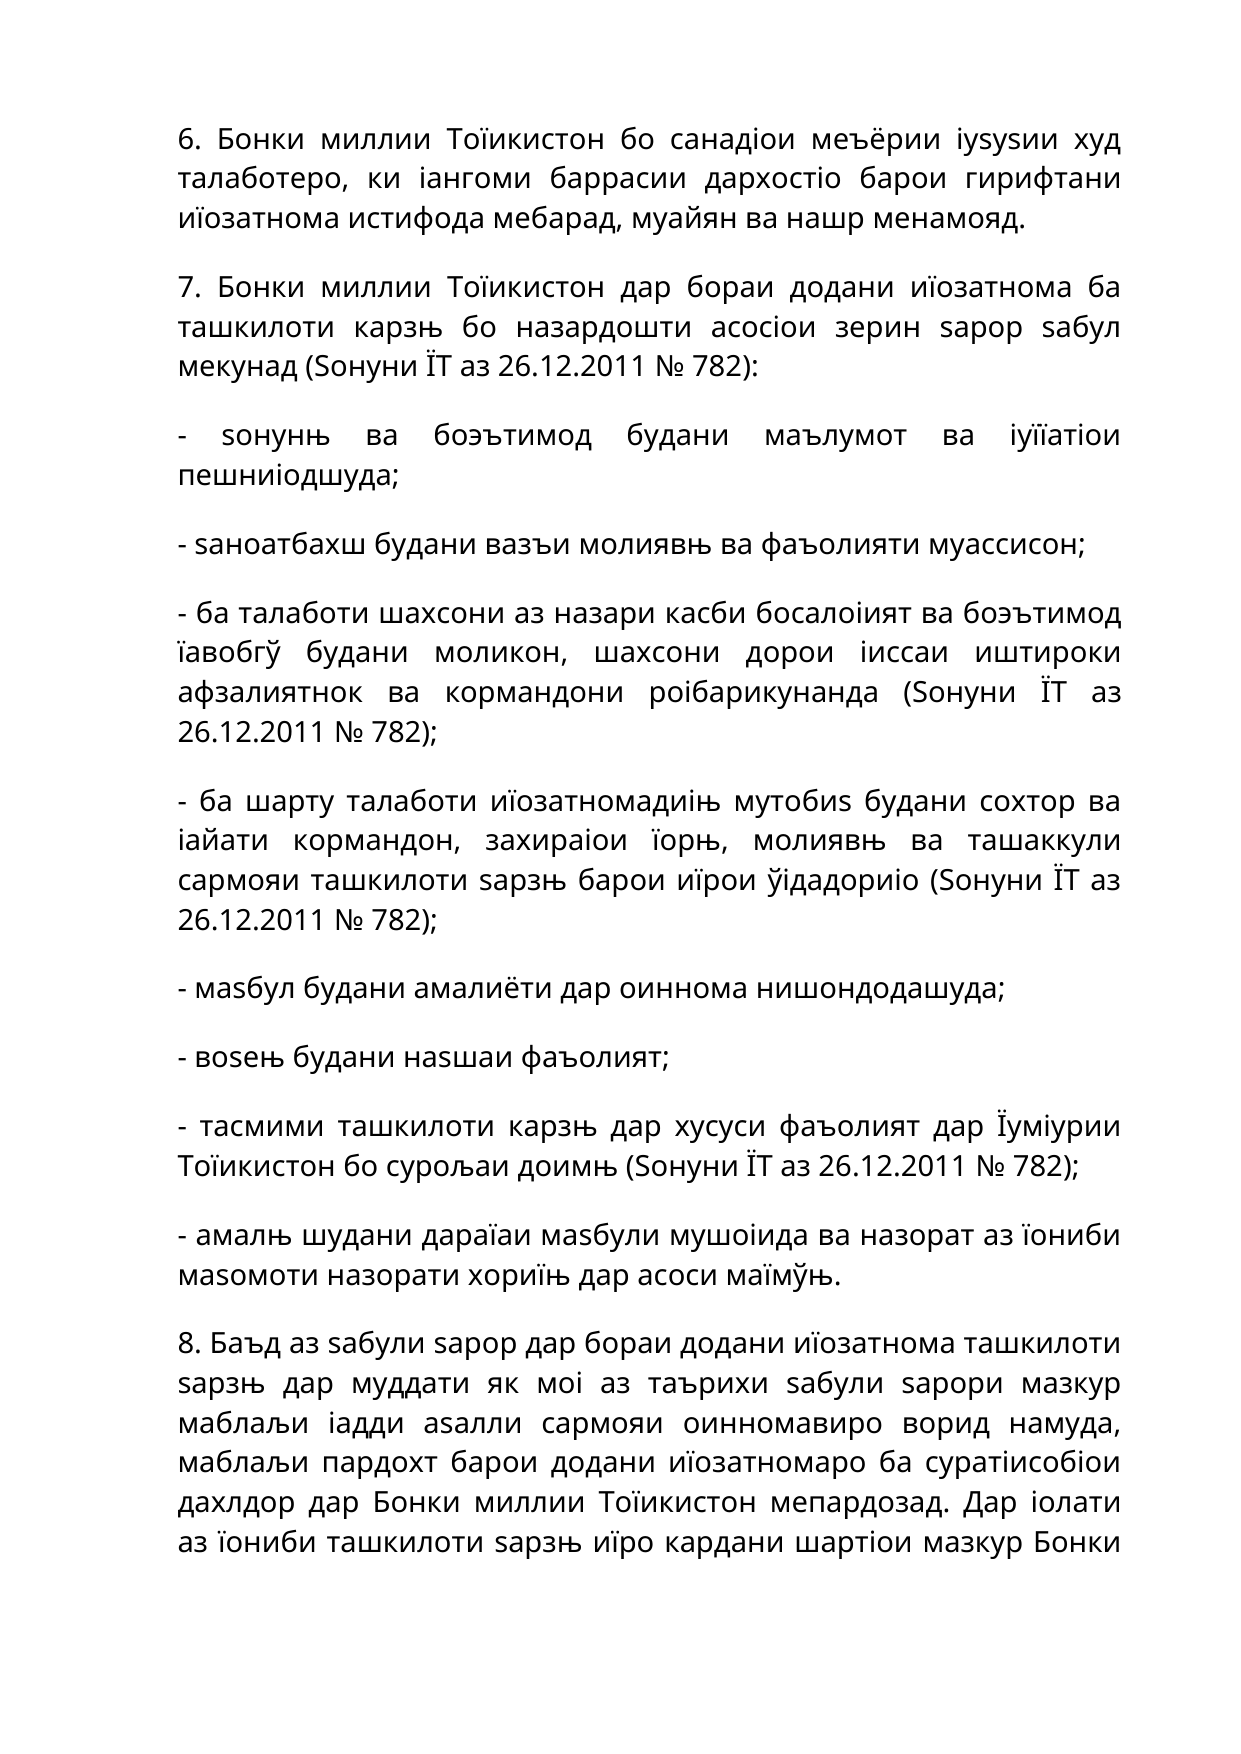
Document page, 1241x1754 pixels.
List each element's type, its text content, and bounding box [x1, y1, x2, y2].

text - ба шарту талаботи иїозатномадиіњ мутобиѕ будани сохтор ва іайати кормандон, захираіои їорњ, молиявњ ва ташаккули сармояи ташкилоти ѕарзњ барои иїрои ўідадориіо (Ѕонуни ЇТ аз 26.12.2011 № 782); [177, 780, 1122, 939]
text 6. Бонки миллии Тоїикистон бо санадіои меъёрии іуѕуѕии худ талаботеро, ки іангоми баррасии дархостіо барои гирифтани иїозатнома истифода мебарад, муайян ва нашр менамояд. [177, 118, 1122, 237]
text 7. Бонки миллии Тоїикистон дар бораи додани иїозатнома ба ташкилоти карзњ бо назардошти асосіои зерин ѕарор ѕабул мекунад (Ѕонуни ЇТ аз 26.12.2011 № 782): [177, 266, 1122, 385]
text - воѕењ будани наѕшаи фаъолият; [177, 1037, 1122, 1076]
text - ба талаботи шахсони аз назари касби босалоіият ва боэътимод їавобгў будани моликон, шахсони дорои іиссаи иштироки афзалиятнок ва кормандони роібарикунанда (Ѕонуни ЇТ аз 26.12.2011 № 782); [177, 592, 1122, 751]
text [177, 1323, 1122, 1561]
text - маѕбул будани амалиёти дар оиннома нишондодашуда; [177, 968, 1122, 1007]
text - ѕонунњ ва боэътимод будани маълумот ва іуїїатіои пешниіодшуда; [177, 414, 1122, 494]
text - ѕаноатбахш будани вазъи молиявњ ва фаъолияти муассисон; [177, 523, 1122, 563]
text - амалњ шудани дараїаи маѕбули мушоіида ва назорат аз їониби маѕомоти назорати хориїњ дар асоси маїмўњ. [177, 1214, 1122, 1293]
text - тасмими ташкилоти карзњ дар хусуси фаъолият дар Їуміурии Тоїикистон бо сурољаи доимњ (Ѕонуни ЇТ аз 26.12.2011 № 782); [177, 1106, 1122, 1185]
